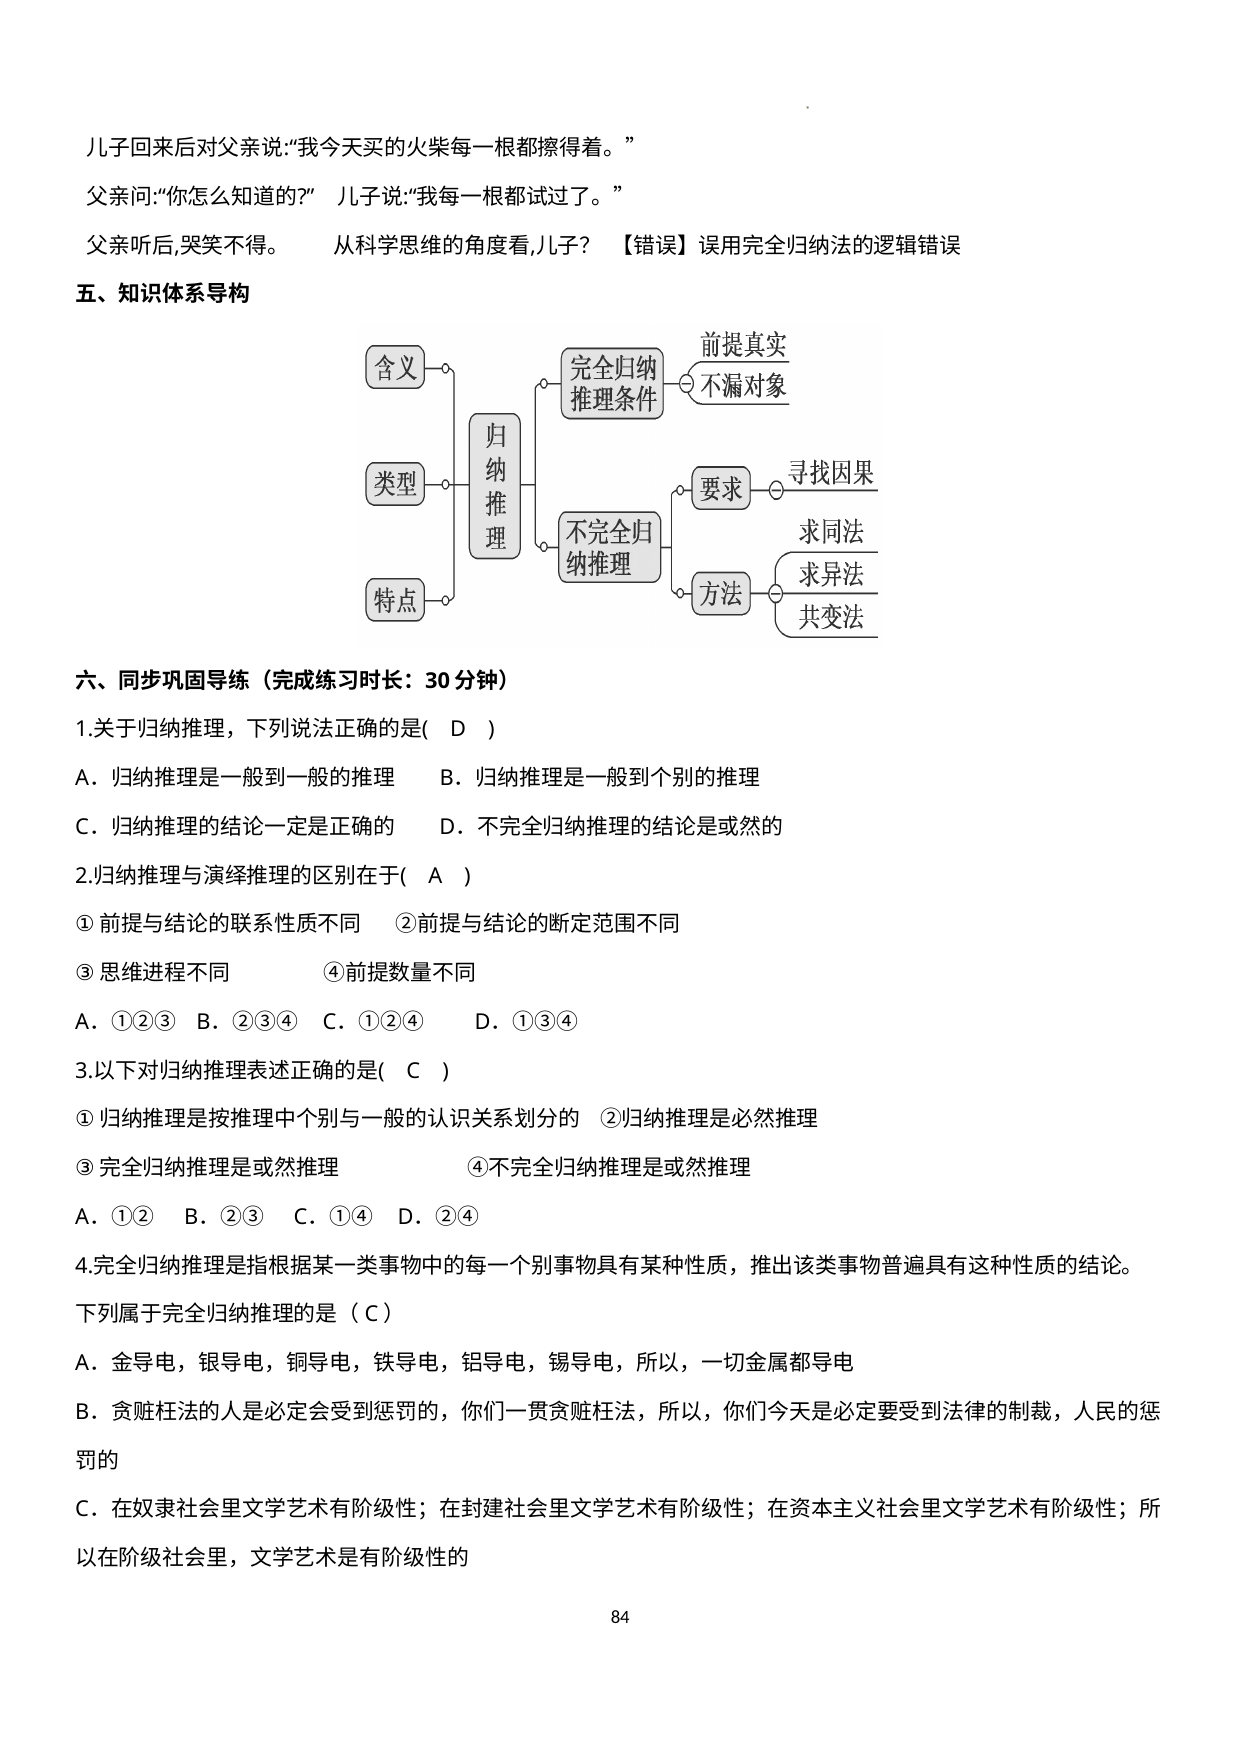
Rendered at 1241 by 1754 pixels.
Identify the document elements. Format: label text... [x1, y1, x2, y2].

picture [357, 324, 884, 649]
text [75, 711, 1165, 1572]
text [75, 130, 1165, 308]
text 六、同步巩固导练（完成练习时长：30分钟） [75, 663, 1165, 695]
